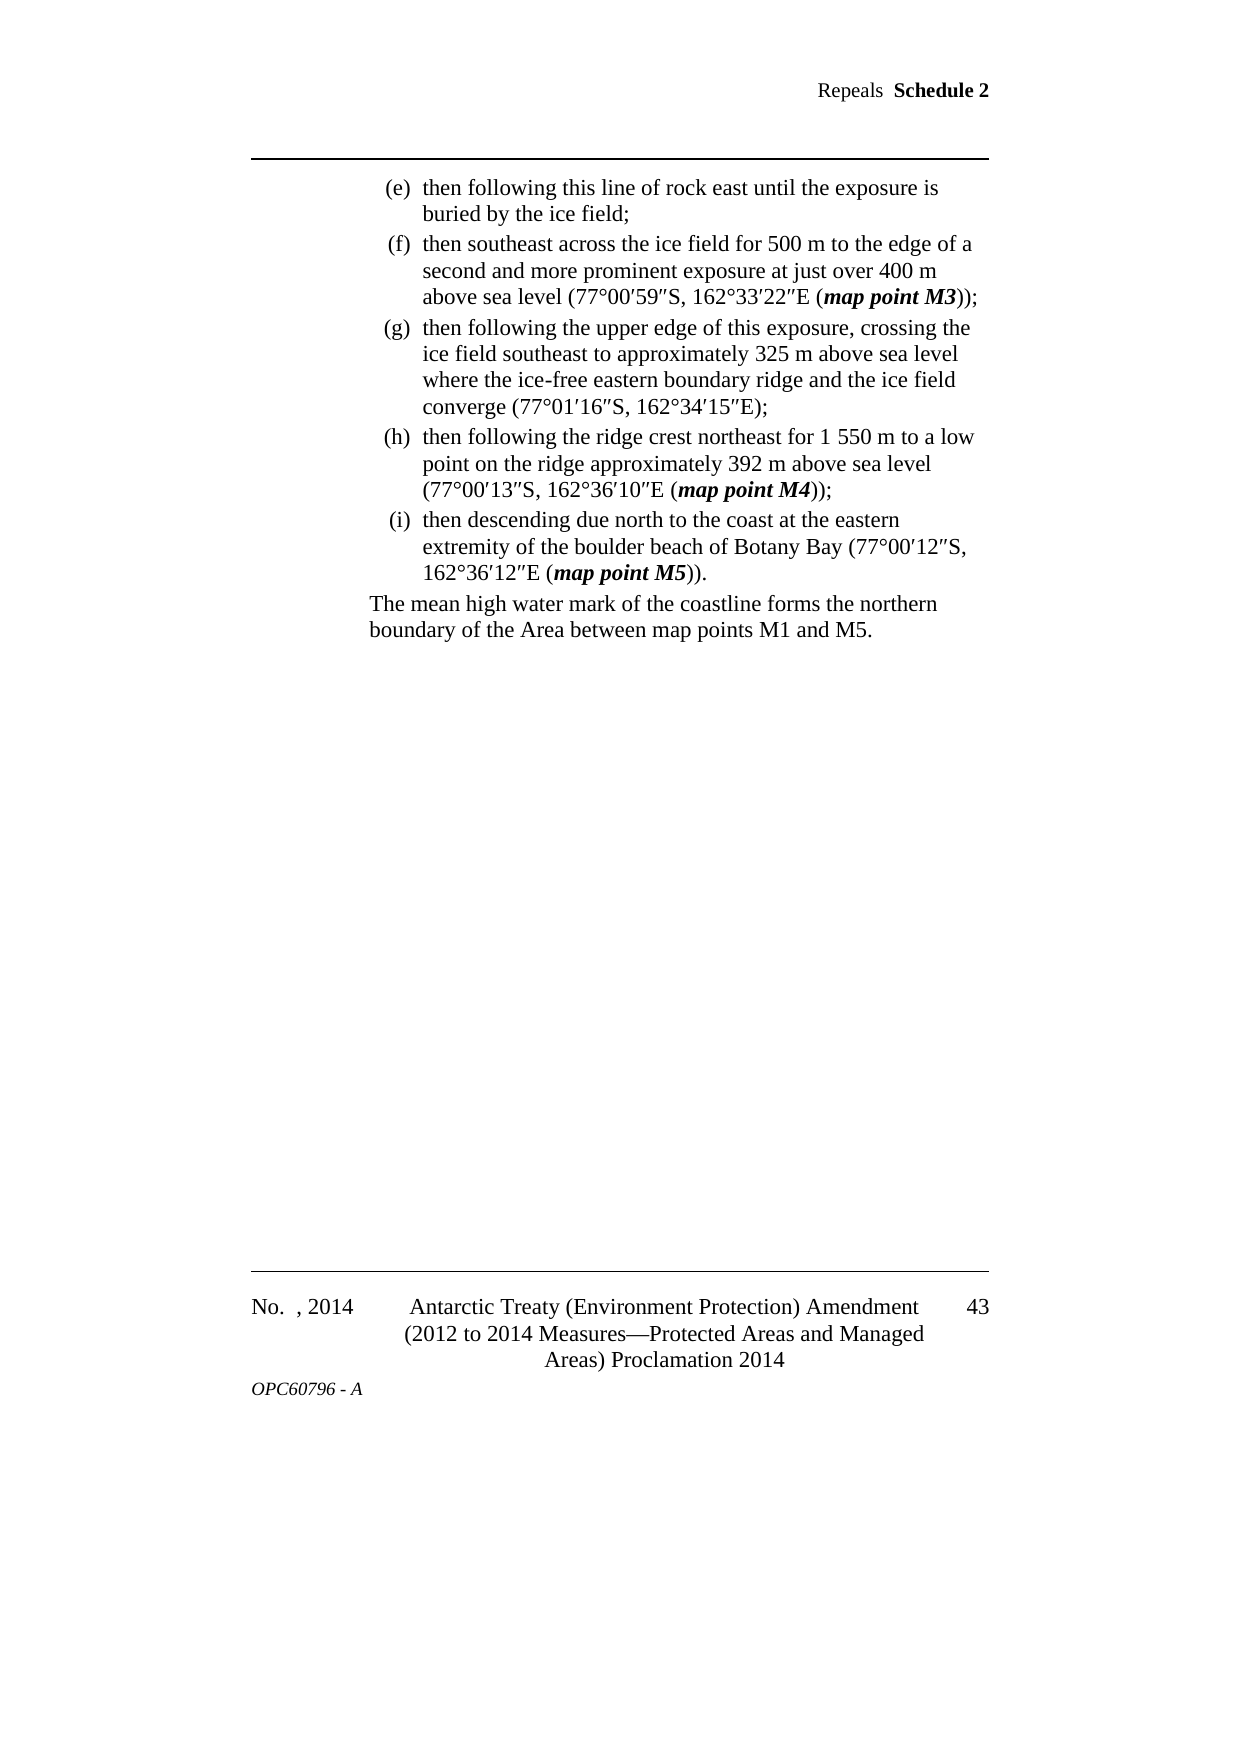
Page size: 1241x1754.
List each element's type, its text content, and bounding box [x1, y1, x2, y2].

text (g) then following the upper edge of this exposure, crossing the ice field southeast to approximately 325 m above sea level where the ice-free eastern boundary ridge and the ice field converge (77°01′16″S, 162°34′15″E); [251, 314, 989, 419]
text (i) then descending due north to the coast at the eastern extremity of the boulder beach of Botany Bay (77°00′12″S, 162°36′12″E (map point M5)). [251, 507, 989, 586]
text (e) then following this line of rock east until the exposure is buried by the ice field; [251, 174, 989, 226]
text The mean high water mark of the coastline forms the northern boundary of the Area between map points M1 and M5. [369, 590, 989, 642]
text (h) then following the ridge crest northeast for 1 550 m to a low point on the ridge approximately 392 m above sea level (77°00′13″S, 162°36′10″E (map point M4)); [251, 423, 989, 502]
text (f) then southeast across the ice field for 500 m to the edge of a second and more prominent exposure at just over 400 m above sea level (77°00′59″S, 162°33′22″E (map point M3)); [251, 231, 989, 309]
